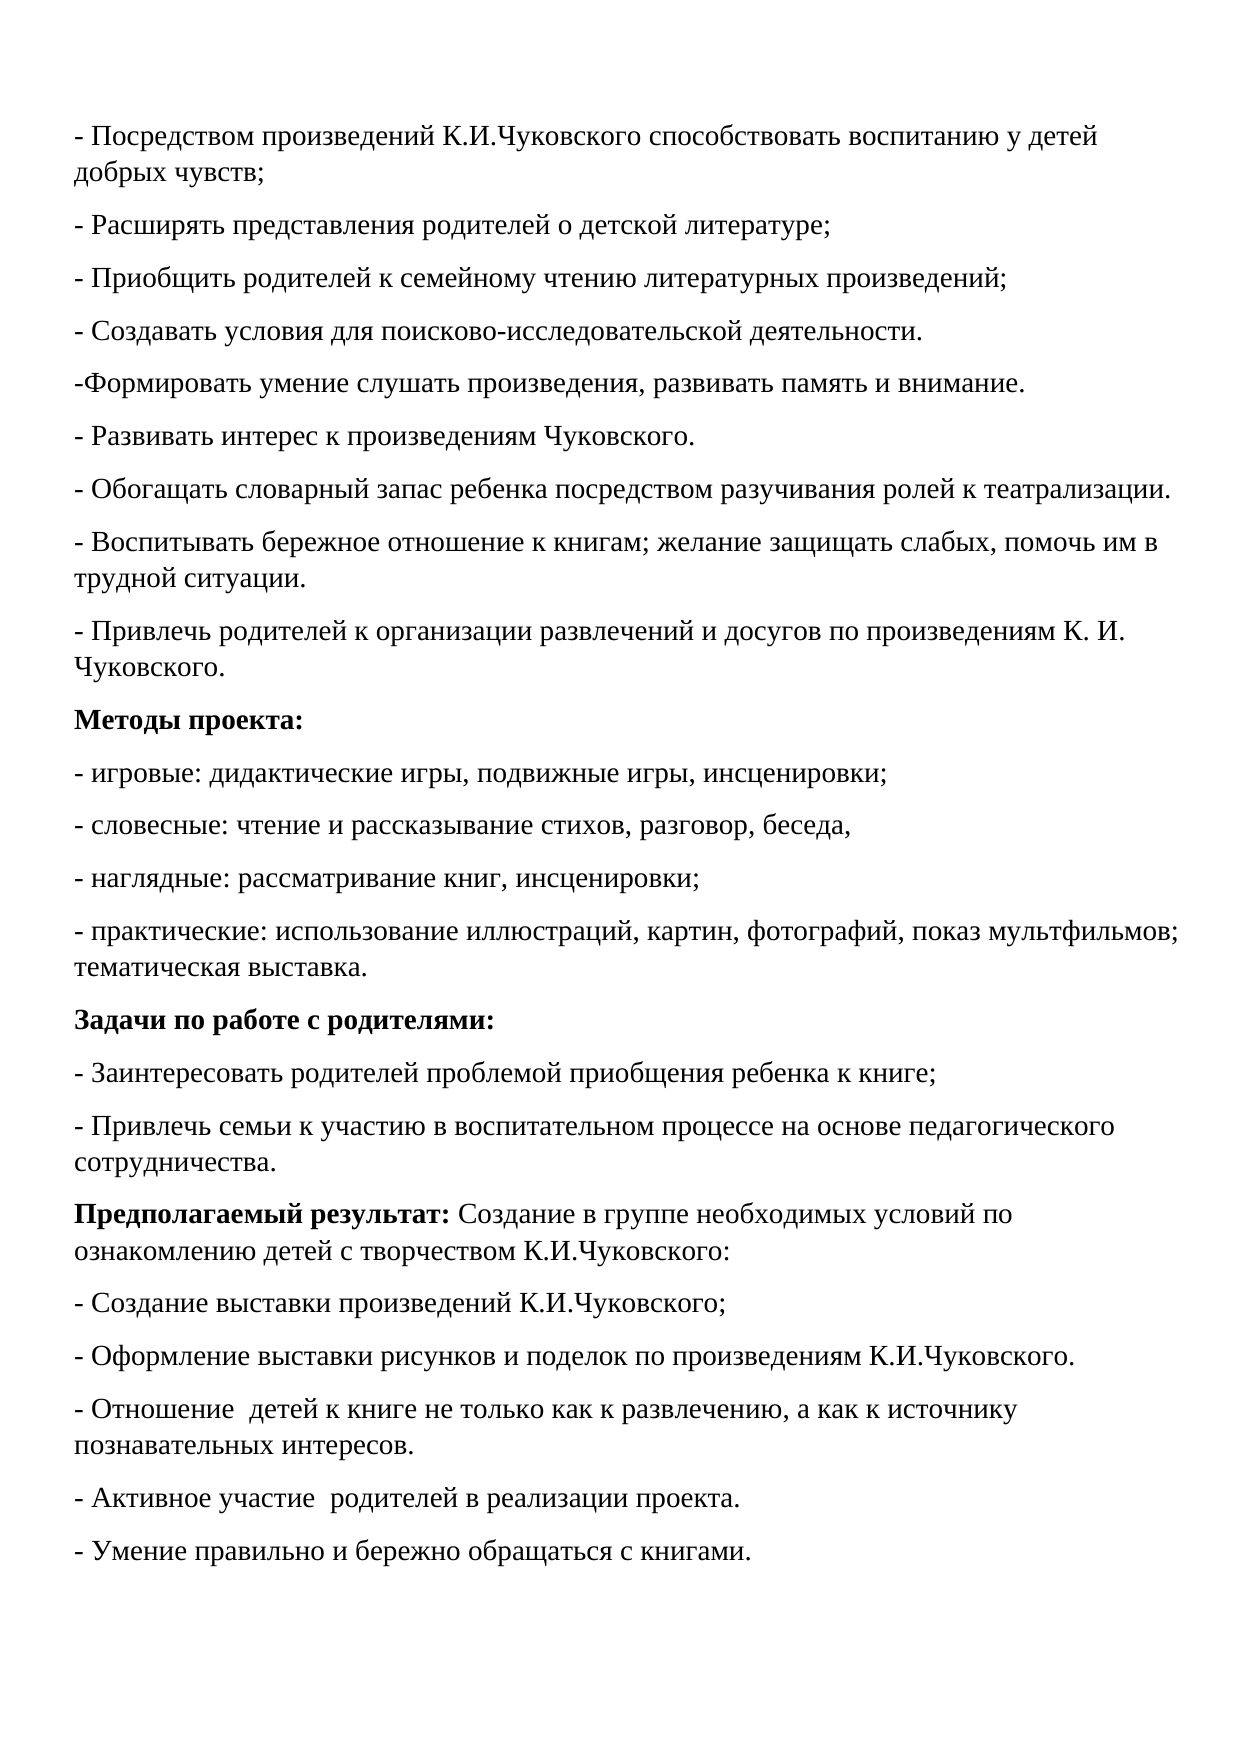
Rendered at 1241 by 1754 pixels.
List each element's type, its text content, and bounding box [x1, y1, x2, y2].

text Предполагаемый результат: Создание в группе необходимых условий по ознакомлению детей с творчеством К.И.Чуковского: [74, 1197, 1196, 1266]
text - Заинтересовать родителей проблемой приобщения ребенка к книге; [74, 1055, 1196, 1088]
text - Приобщить родителей к семейному чтению литературных произведений; [74, 260, 1196, 293]
text - Развивать интерес к произведениям Чуковского. [74, 418, 1196, 452]
text - практические: использование иллюстраций, картин, фотографий, показ мультфильмов; тематическая выставка. [74, 913, 1196, 983]
text - Создавать условия для поисково-исследовательской деятельности. [74, 313, 1196, 346]
text - Создание выставки произведений К.И.Чуковского; [74, 1286, 1196, 1319]
text Задачи по работе с родителями: [74, 1002, 1196, 1036]
text - Воспитывать бережное отношение к книгам; желание защищать слабых, помочь им в трудной ситуации. [74, 524, 1196, 594]
text - Привлечь семьи к участию в воспитательном процессе на основе педагогического сотрудничества. [74, 1108, 1196, 1177]
text - Расширять представления родителей о детской литературе; [74, 207, 1196, 241]
text - Активное участие родителей в реализации проекта. [74, 1480, 1196, 1514]
text - игровые: дидактические игры, подвижные игры, инсценировки; [74, 755, 1196, 788]
text - Умение правильно и бережно обращаться с книгами. [74, 1533, 1196, 1567]
text Методы проекта: [74, 702, 1196, 735]
text - наглядные: рассматривание книг, инсценировки; [74, 860, 1196, 894]
text - Привлечь родителей к организации развлечений и досугов по произведениям К. И. Чуковского. [74, 613, 1196, 683]
text - Посредством произведений К.И.Чуковского способствовать воспитанию у детей добрых чувств; [74, 118, 1196, 188]
text -Формировать умение слушать произведения, развивать память и внимание. [74, 366, 1196, 399]
text - Отношение детей к книге не только как к развлечению, а как к источнику познавательных интересов. [74, 1391, 1196, 1461]
text - словесные: чтение и рассказывание стихов, разговор, беседа, [74, 807, 1196, 841]
text - Обогащать словарный запас ребенка посредством разучивания ролей к театрализации. [74, 471, 1196, 505]
text - Оформление выставки рисунков и поделок по произведениям К.И.Чуковского. [74, 1338, 1196, 1372]
